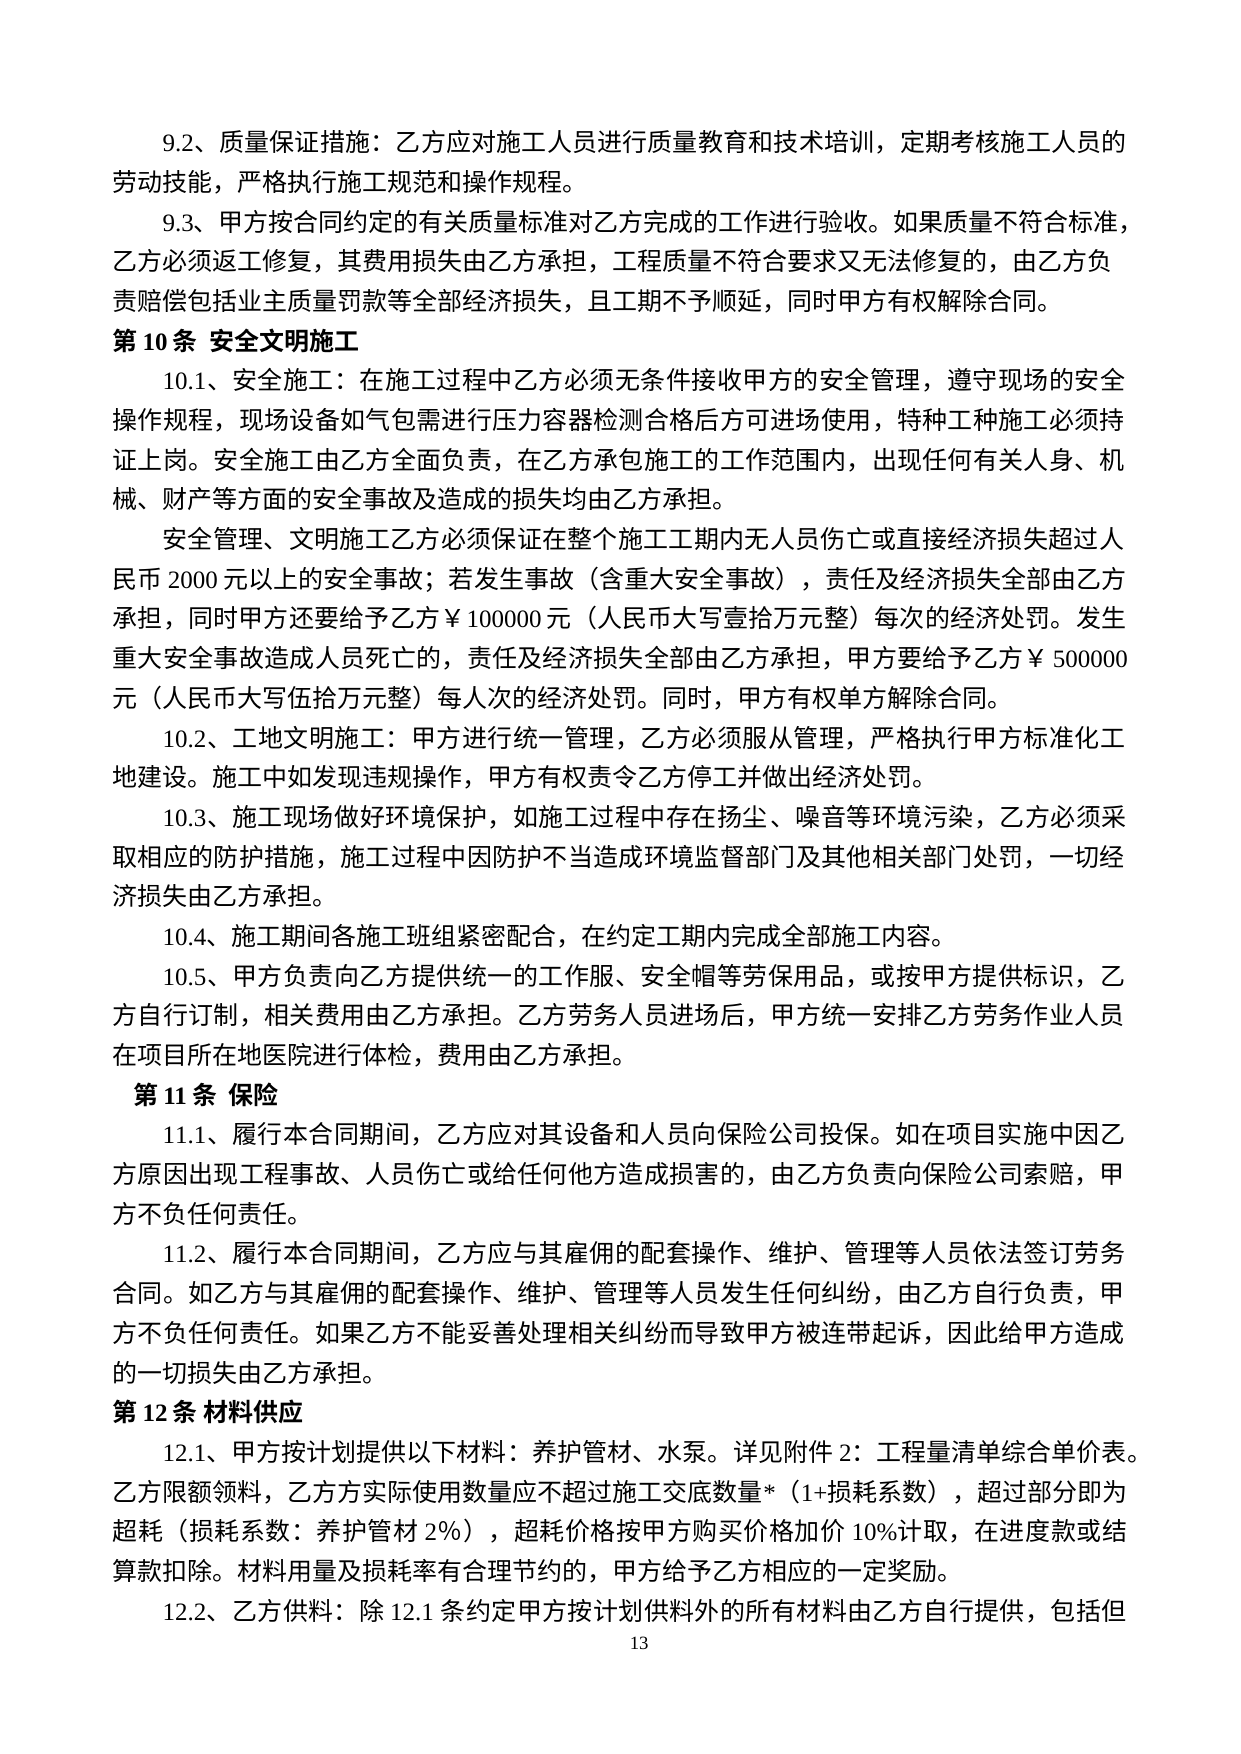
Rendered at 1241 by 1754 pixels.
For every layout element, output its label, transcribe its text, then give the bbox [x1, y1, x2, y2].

text 11.1、履行本合同期间，乙方应对其设备和人员向保险公司投保。如在项目实施中因乙方原因出现工程事故、人员伤亡或给任何他方造成损害的，由乙方负责向保险公司索赔，甲方不负任何责任。 [112, 1113, 1128, 1232]
text 12.1、甲方按计划提供以下材料：养护管材、水泵。详见附件 2：工程量清单综合单价表。乙方限额领料，乙方方实际使用数量应不超过施工交底数量*（1+损耗系数），超过部分即为超耗（损耗系数：养护管材2％），超耗价格按甲方购买价格加价10%计取，在进度款或结算款扣除。材料用量及损耗率有合理节约的，甲方给予乙方相应的一定奖励。 [112, 1431, 1128, 1589]
text 第12条 材料供应 [112, 1391, 1128, 1431]
text 10.3、施工现场做好环境保护，如施工过程中存在扬尘、噪音等环境污染，乙方必须采取相应的防护措施，施工过程中因防护不当造成环境监督部门及其他相关部门处罚，一切经济损失由乙方承担。 [112, 796, 1128, 915]
text 10.5、甲方负责向乙方提供统一的工作服、安全帽等劳保用品，或按甲方提供标识，乙方自行订制，相关费用由乙方承担。乙方劳务人员进场后，甲方统一安排乙方劳务作业人员在项目所在地医院进行体检，费用由乙方承担。 [112, 954, 1128, 1073]
text 第10条 安全文明施工 [112, 319, 1128, 359]
text 9.3、甲方按合同约定的有关质量标准对乙方完成的工作进行验收。如果质量不符合标准，乙方必须返工修复，其费用损失由乙方承担，工程质量不符合要求又无法修复的，由乙方负责赔偿包括业主质量罚款等全部经济损失，且工期不予顺延，同时甲方有权解除合同。 [112, 200, 1128, 319]
text 10.4、施工期间各施工班组紧密配合，在约定工期内完成全部施工内容。 [112, 915, 1128, 954]
text 9.2、质量保证措施：乙方应对施工人员进行质量教育和技术培训，定期考核施工人员的劳动技能，严格执行施工规范和操作规程。 [112, 121, 1128, 200]
text 第11条 保险 [112, 1073, 1128, 1113]
text 11.2、履行本合同期间，乙方应与其雇佣的配套操作、维护、管理等人员依法签订劳务合同。如乙方与其雇佣的配套操作、维护、管理等人员发生任何纠纷，由乙方自行负责，甲方不负任何责任。如果乙方不能妥善处理相关纠纷而导致甲方被连带起诉，因此给甲方造成的一切损失由乙方承担。 [112, 1232, 1128, 1391]
text 安全管理、文明施工乙方必须保证在整个施工工期内无人员伤亡或直接经济损失超过人民币2000元以上的安全事故；若发生事故（含重大安全事故），责任及经济损失全部由乙方承担，同时甲方还要给予乙方￥100000元（人民币大写壹拾万元整）每次的经济处罚。发生重大安全事故造成人员死亡的，责任及经济损失全部由乙方承担，甲方要给予乙方￥500000元（人民币大写伍拾万元整）每人次的经济处罚。同时，甲方有权单方解除合同。 [112, 518, 1128, 716]
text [112, 1589, 1128, 1629]
text 10.2、工地文明施工：甲方进行统一管理，乙方必须服从管理，严格执行甲方标准化工地建设。施工中如发现违规操作，甲方有权责令乙方停工并做出经济处罚。 [112, 716, 1128, 796]
text 10.1、安全施工：在施工过程中乙方必须无条件接收甲方的安全管理，遵守现场的安全操作规程，现场设备如气包需进行压力容器检测合格后方可进场使用，特种工种施工必须持证上岗。安全施工由乙方全面负责，在乙方承包施工的工作范围内，出现任何有关人身、机械、财产等方面的安全事故及造成的损失均由乙方承担。 [112, 359, 1128, 518]
